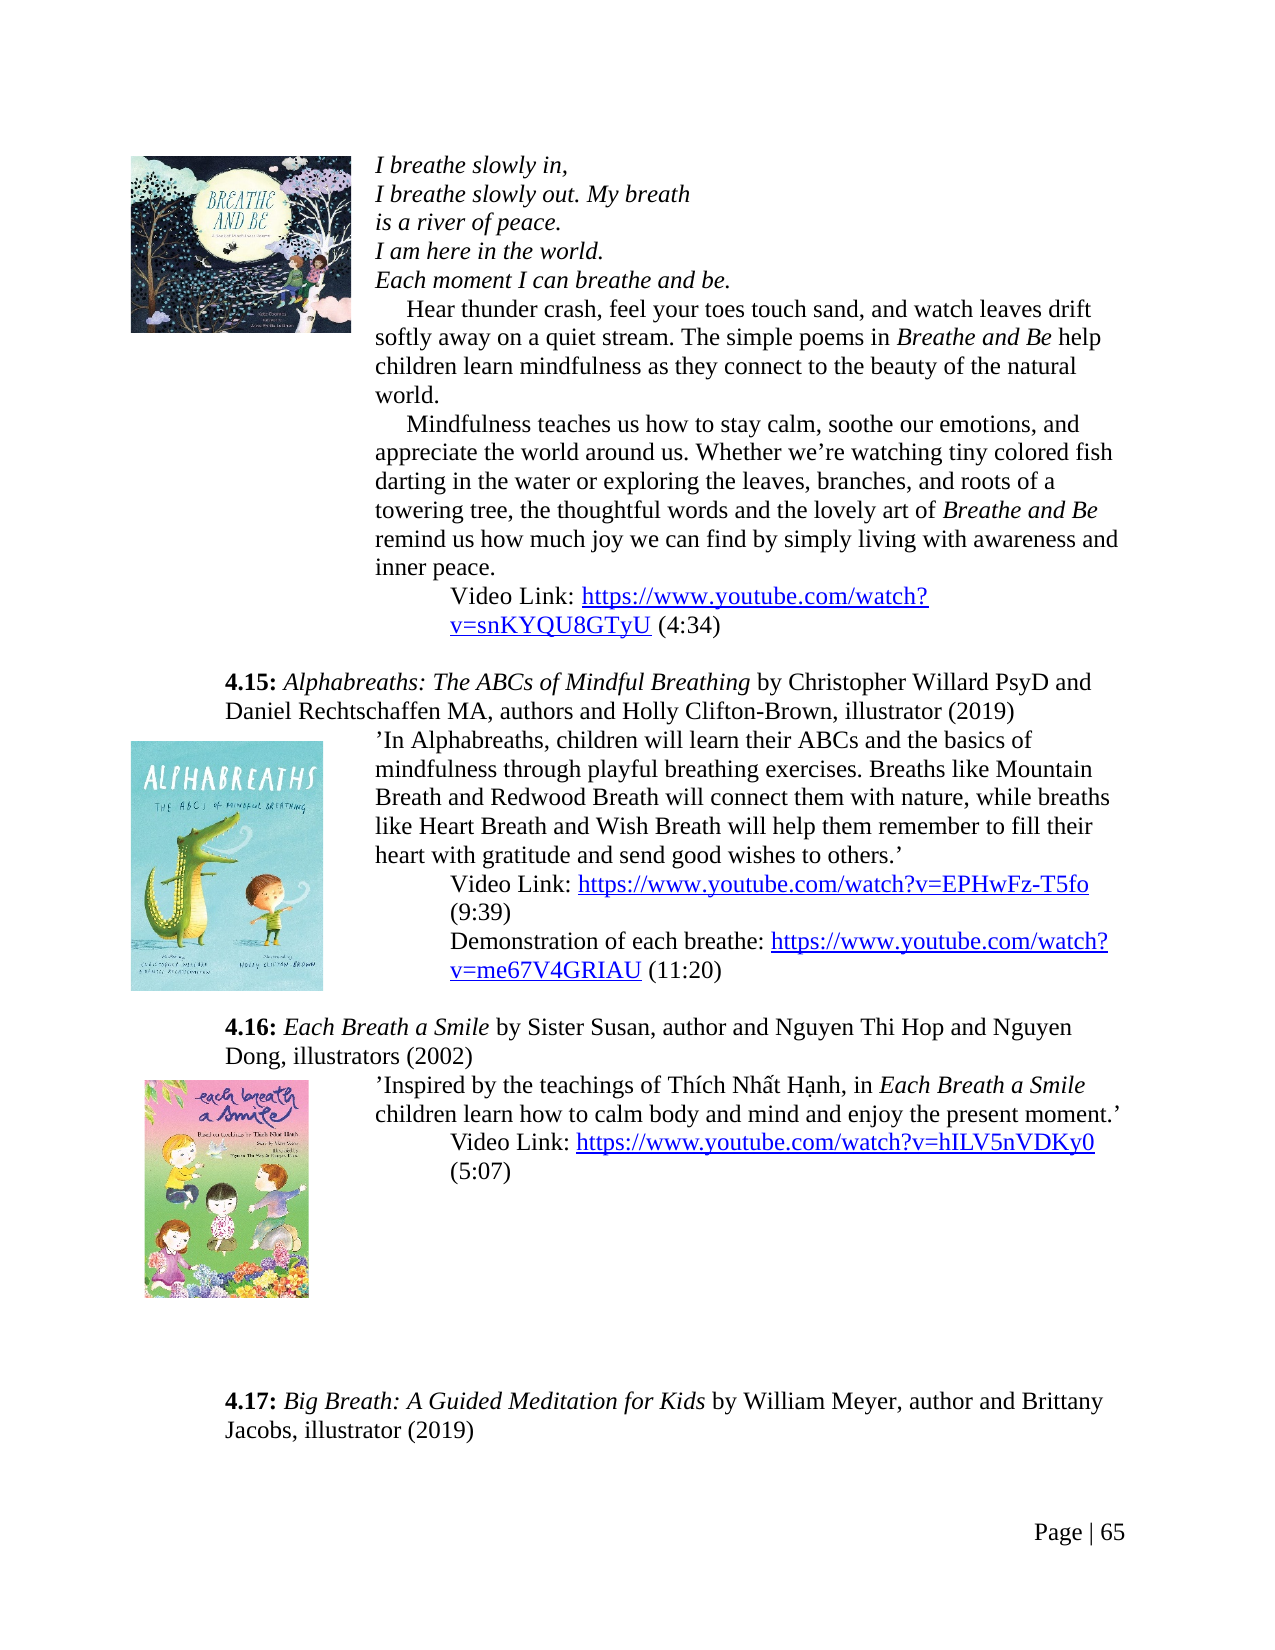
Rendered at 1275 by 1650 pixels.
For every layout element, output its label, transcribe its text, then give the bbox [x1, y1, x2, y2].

picture [129, 156, 351, 332]
text ’In Alphabreaths, children will learn their ABCs and the basics of mindfulness through playful breathing exercises. Breaths like Mountain Breath and Redwood Breath will connect them with nature, while breaths like Heart Breath and Wish Breath will help them remember to fill their heart with gratitude and send good wishes to others.’ [375, 725, 1125, 869]
text I breathe slowly in, I breathe slowly out. My breath is a river of peace. I am here in the world. Each moment I can breathe and be. Hear thunder crash, feel your toes touch sand, and watch leaves drift softly away on a quiet stream. The simple poems in Breathe and Be help children learn mindfulness as they connect to the beauty of the natural world. [375, 150, 1125, 409]
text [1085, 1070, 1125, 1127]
text Video Link: https://www.youtube.com/watch?v=EPHwFz-T5fo (9:39) [450, 869, 1125, 926]
picture [143, 1080, 309, 1296]
subtitle Video Link: https://www.youtube.com/watch?v=snKYQU8GTyU (4:34) [450, 581, 1125, 639]
text Demonstration of each breathe: https://www.youtube.com/watch?v=me67V4GRIAU (11:20) [722, 926, 1125, 984]
text 4.16: Each Breath a Smile by Sister Susan, author and Nguyen Thi Hop and Nguyen Dong, illustrators (2002) [225, 1012, 1125, 1070]
text 4.17: Big Breath: A Guided Meditation for Kids by William Meyer, author and Brittany Jacobs, illustrator (2019) [225, 1386, 1125, 1444]
subtitle Video Link: https://www.youtube.com/watch?v=hILV5nVDKy0 (5:07) [450, 1127, 1125, 1185]
text 4.15: Alphabreaths: The ABCs of Mindful Breathing by Christopher Willard PsyD and Daniel Rechtschaffen MA, authors and Holly Clifton-Brown, illustrator (2019) [225, 667, 1125, 725]
picture [129, 741, 323, 988]
text Mindfulness teaches us how to stay calm, soothe our emotions, and appreciate the world around us. Whether we’re watching tiny colored fish darting in the water or exploring the leaves, branches, and roots of a towering tree, the thoughtful words and the lovely art of Breathe and Be remind us how much joy we can find by simply living with awareness and inner peace. [375, 409, 1125, 581]
